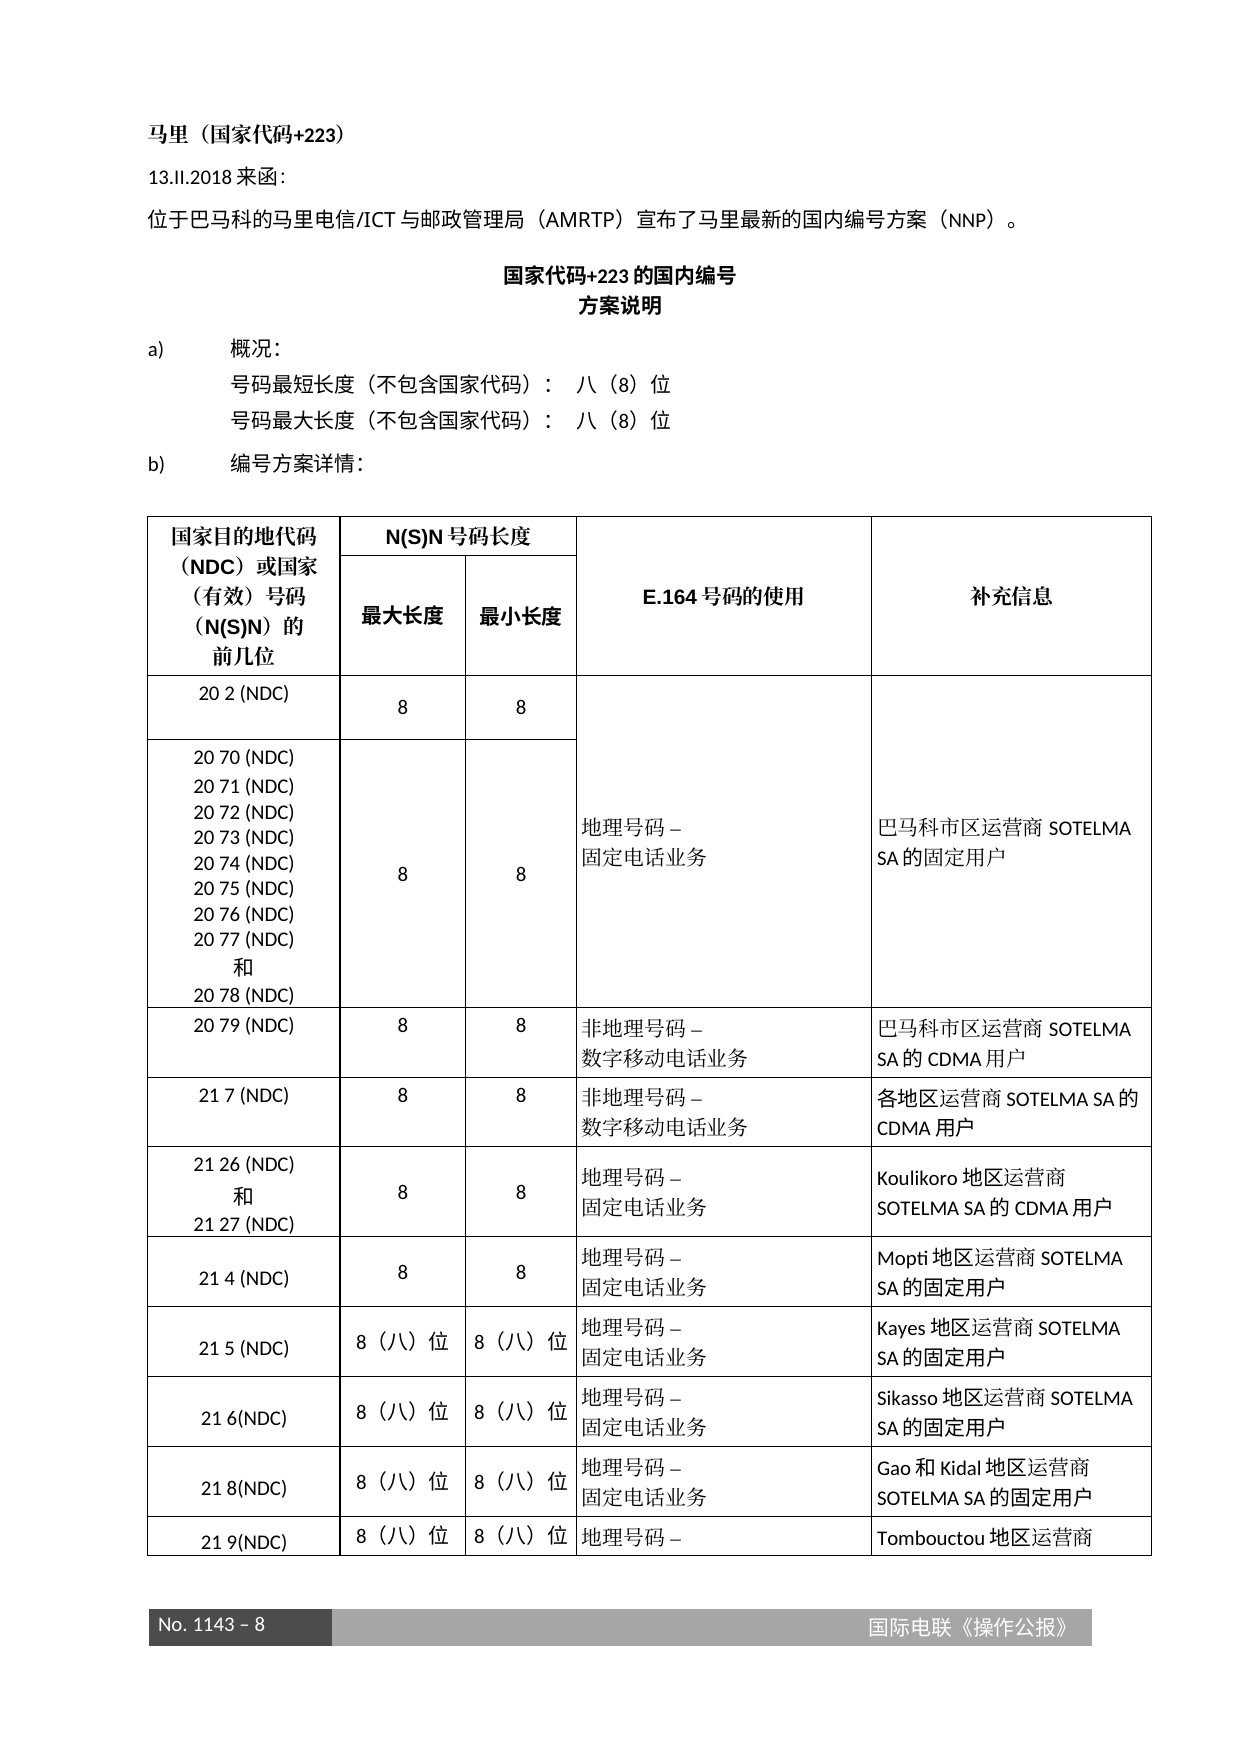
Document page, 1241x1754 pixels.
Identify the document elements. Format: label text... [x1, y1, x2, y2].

table_cell Kayes地区运营商SOTELMA SA的固定用户 [872, 1307, 1151, 1376]
table_cell Gao和Kidal地区运营商SOTELMA SA的固定用户 [872, 1447, 1151, 1516]
table_cell 8 [341, 1008, 465, 1077]
table_cell 巴马科市区运营商 SOTELMA SA的CDMA用户 [872, 1008, 1151, 1077]
text a) 概况： [148, 332, 1092, 362]
table_cell 21 5 (NDC) [148, 1307, 339, 1376]
table_cell 20 2 (NDC) [148, 676, 339, 739]
table_cell 8 [466, 1147, 576, 1236]
table_cell 8 [341, 676, 465, 739]
table_cell 地理号码 – 固定电话业务 [577, 1307, 871, 1376]
text b) 编号方案详情： [148, 447, 1092, 478]
table_cell 21 9(NDC) [148, 1517, 339, 1555]
table_cell 8 [466, 676, 576, 739]
text 号码最短长度（不包含国家代码）： 八（8）位 [148, 368, 1092, 398]
table_cell 8 [466, 1008, 576, 1077]
table_cell 8 [466, 1237, 576, 1306]
table_cell 地理号码 – 固定电话业务 [577, 676, 871, 1007]
table_header 补充信息 [872, 517, 1151, 674]
table_cell 8（八）位 [341, 1447, 465, 1516]
table_cell 8（八）位 [466, 1307, 576, 1376]
table_cell 21 6(NDC) [148, 1377, 339, 1446]
table_cell 地理号码 – 固定电话业务 [577, 1147, 871, 1236]
table_cell 8 [341, 1237, 465, 1306]
table_cell 20 79 (NDC) [148, 1008, 339, 1077]
text 号码最大长度（不包含国家代码）： 八（8）位 [148, 405, 1092, 435]
table_header E.164号码的使用 [577, 517, 871, 674]
table_cell 8（八）位 [341, 1517, 465, 1555]
table_cell 最小长度 [466, 556, 576, 674]
table_cell 8（八）位 [341, 1377, 465, 1446]
table_cell 8 [341, 1078, 465, 1146]
table_cell 8（八）位 [466, 1517, 576, 1555]
table_cell 8 [466, 1078, 576, 1146]
table_header N(S)N号码长度 [341, 517, 576, 555]
table_cell Mopti地区运营商SOTELMA SA的固定用户 [872, 1237, 1151, 1306]
text 13.II.2018来函： [148, 161, 1092, 191]
table_cell 20 70 (NDC) 20 71 (NDC) 20 72 (NDC) 20 73 (NDC) 20 74 (NDC) 20 75 (NDC) 20 76 (NDC) 20 77 (NDC) 和 20 78 (NDC) [148, 740, 339, 1007]
table_cell 8 [466, 740, 576, 1007]
table_cell 8（八）位 [466, 1377, 576, 1446]
table_cell 地理号码 – 固定电话业务 [577, 1517, 871, 1555]
table_cell 非地理号码 – 数字移动电话业务 [577, 1078, 871, 1146]
text 位于巴马科的马里电信/ICT与邮政管理局（AMRTP）宣布了马里最新的国内编号方案（NNP）。 [148, 203, 1092, 233]
table_cell 非地理号码 – 数字移动电话业务 [577, 1008, 871, 1077]
table_cell 21 4 (NDC) [148, 1237, 339, 1306]
table_cell 地理号码 – 固定电话业务 [577, 1237, 871, 1306]
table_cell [872, 1517, 1151, 1555]
table_cell 8 [341, 1147, 465, 1236]
table_cell 21 7 (NDC) [148, 1078, 339, 1146]
table_cell 8（八）位 [341, 1307, 465, 1376]
text 国家代码+223的国内编号 方案说明 [148, 259, 1092, 319]
table_header 国家目的地代码（NDC）或国家（有效）号码（N(S)N）的 前几位 [148, 517, 339, 674]
table_cell 地理号码 – 固定电话业务 [577, 1447, 871, 1516]
table_cell 各地区运营商SOTELMA SA的CDMA用户 [872, 1078, 1151, 1146]
table_cell 21 8(NDC) [148, 1447, 339, 1516]
table_cell Sikasso地区运营商SOTELMA SA的固定用户 [872, 1377, 1151, 1446]
table_cell 8 [341, 740, 465, 1007]
table_cell 地理号码 – 固定电话业务 [577, 1377, 871, 1446]
text 马里（国家代码+223） [148, 118, 1092, 148]
table_cell 21 26 (NDC) 和 21 27 (NDC) [148, 1147, 339, 1236]
table_cell Koulikoro地区运营商SOTELMA SA的CDMA用户 [872, 1147, 1151, 1236]
table_cell 8（八）位 [466, 1447, 576, 1516]
table_cell 最大长度 [341, 556, 465, 674]
table_cell 巴马科市区运营商 SOTELMA SA的固定用户 [872, 676, 1151, 1007]
